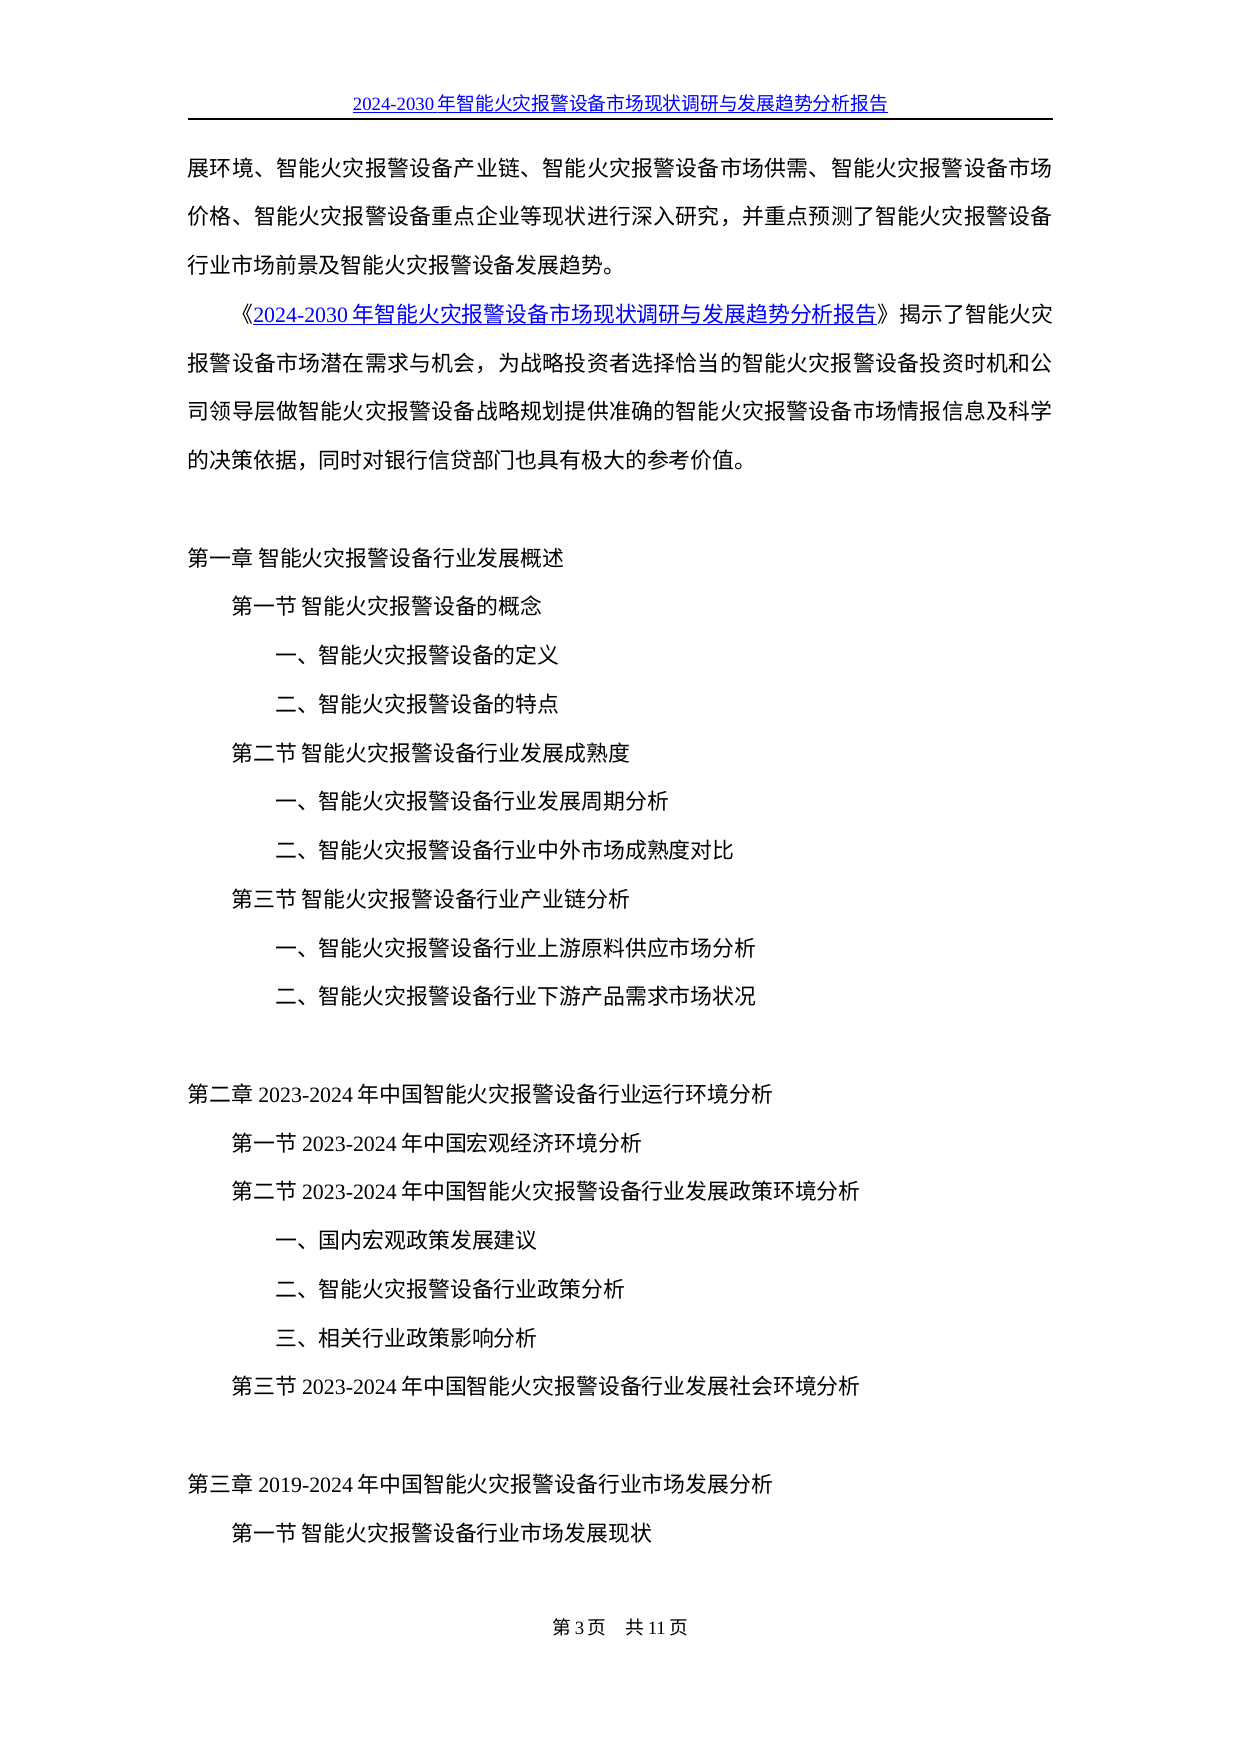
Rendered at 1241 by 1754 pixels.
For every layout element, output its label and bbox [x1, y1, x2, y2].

text [187, 150, 1053, 1548]
